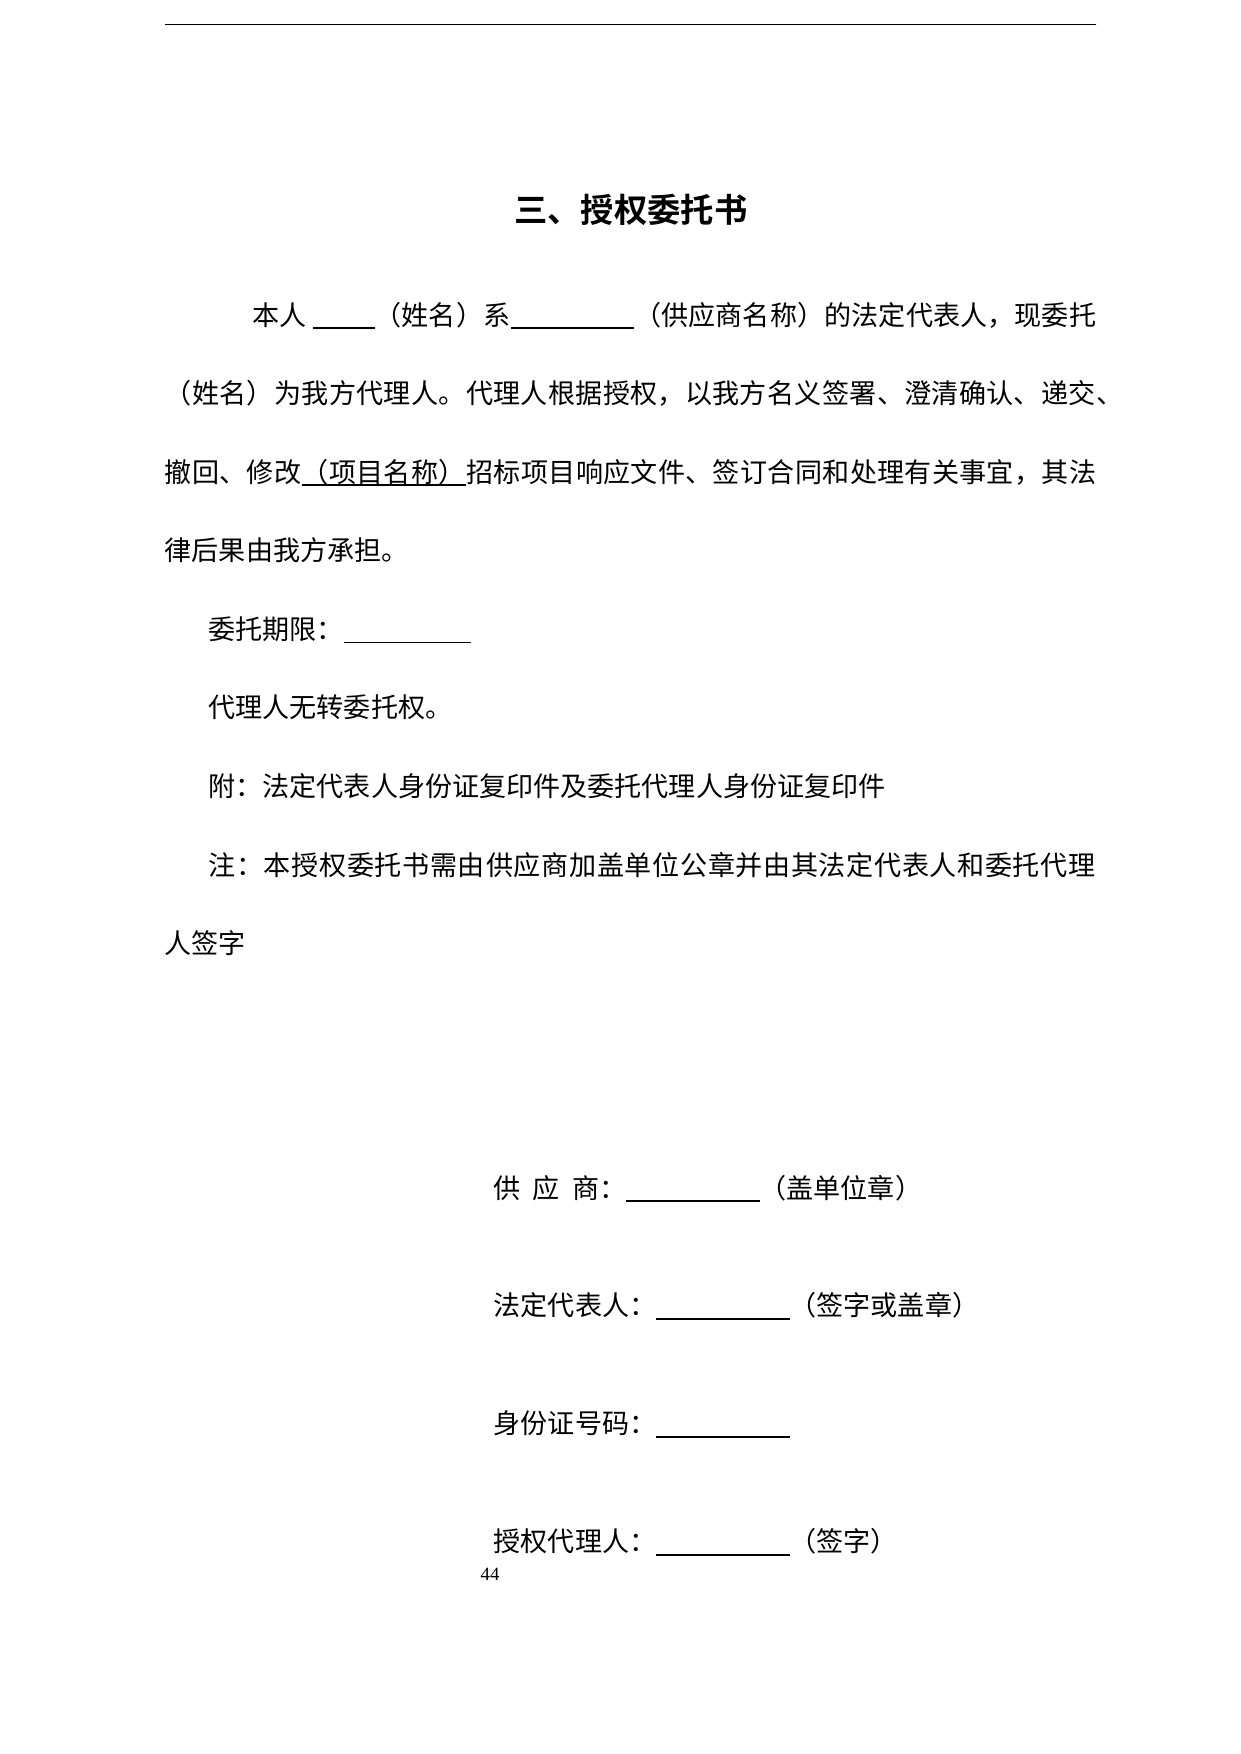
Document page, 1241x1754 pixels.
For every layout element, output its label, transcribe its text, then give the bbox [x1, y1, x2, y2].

text 本人 （姓名）系 （供应商名称）的法定代表人，现委托 （姓名）为我方代理人。代理人根据授权，以我方名义签署、澄清确认、递交、撤回、修改（项目名称）招标项目响应文件、签订合同和处理有关事宜，其法律后果由我方承担。 [164, 294, 1096, 569]
text 身份证号码： [164, 1402, 1096, 1441]
text 注：本授权委托书需由供应商加盖单位公章并由其法定代表人和委托代理人签字 [164, 843, 1096, 961]
text 供 应 商： （盖单位章） [164, 1167, 1096, 1206]
subtitle 三、授权委托书 [164, 183, 1096, 232]
text 法定代表人： （签字或盖章） [164, 1284, 1096, 1324]
text 附：法定代表人身份证复印件及委托代理人身份证复印件 [164, 765, 1096, 804]
text 委托期限： [164, 608, 1096, 647]
text 代理人无转委托权。 [164, 686, 1096, 726]
text 授权代理人： （签字） [164, 1520, 1096, 1559]
